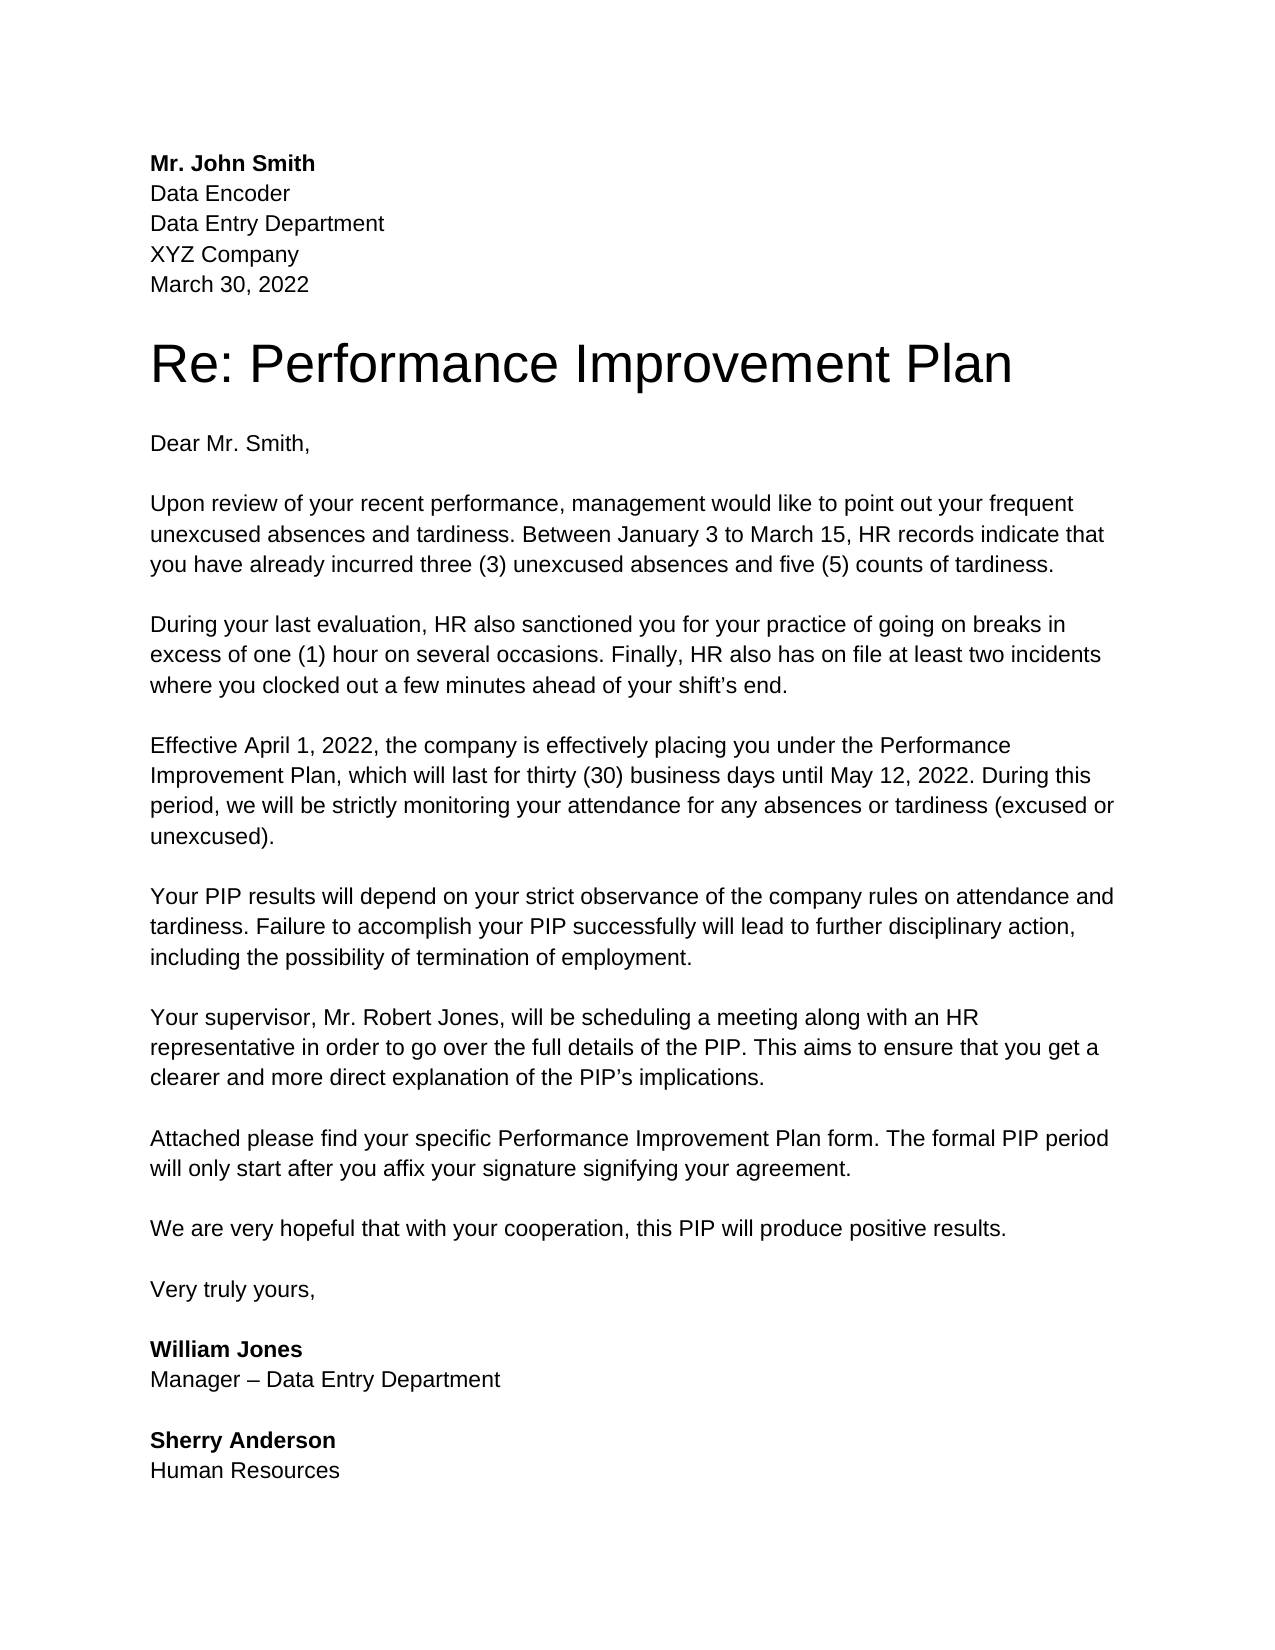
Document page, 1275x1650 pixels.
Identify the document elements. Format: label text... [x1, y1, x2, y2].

text Attached please find your specific Performance Improvement Plan form. The formal PIP period will only start after you affix your signature signifying your agreement. [150, 1125, 1125, 1181]
text Your supervisor, Mr. Robert Jones, will be scheduling a meeting along with an HR representative in order to go over the full details of the PIP. This aims to ensure that you get a clearer and more direct explanation of the PIP’s implications. [150, 1004, 1125, 1091]
text We are very hopeful that with your cooperation, this PIP will produce positive results. [150, 1215, 1125, 1242]
text Data Entry Department [150, 210, 1125, 237]
text Dear Mr. Smith, [150, 430, 1125, 456]
text Manager – Data Entry Department [150, 1366, 1125, 1393]
text XYZ Company [150, 241, 1125, 267]
text Mr. John Smith [150, 150, 1125, 176]
text William Jones [150, 1336, 1125, 1363]
text Very truly yours, [150, 1276, 1125, 1302]
text Sherry Anderson [150, 1427, 1125, 1453]
text Your PIP results will depend on your strict observance of the company rules on attendance and tardiness. Failure to accomplish your PIP successfully will lead to further disciplinary action, including the possibility of termination of employment. [150, 883, 1125, 970]
text March 30, 2022 [150, 271, 1125, 297]
title Re: Performance Improvement Plan [150, 331, 1125, 393]
text Upon review of your recent performance, management would like to point out your frequent unexcused absences and tardiness. Between January 3 to March 15, HR records indicate that you have already incurred three (3) unexcused absences and five (5) counts of tardiness. [150, 490, 1125, 577]
text Human Resources [150, 1457, 1125, 1483]
text During your last evaluation, HR also sanctioned you for your practice of going on breaks in excess of one (1) hour on several occasions. Finally, HR also has on file at least two incidents where you clocked out a few minutes ahead of your shift’s end. [150, 611, 1125, 698]
text Effective April 1, 2022, the company is effectively placing you under the Performance Improvement Plan, which will last for thirty (30) business days until May 12, 2022. During this period, we will be strictly monitoring your attendance for any absences or tardiness (excused or unexcused). [150, 732, 1125, 849]
text Data Encoder [150, 180, 1125, 207]
